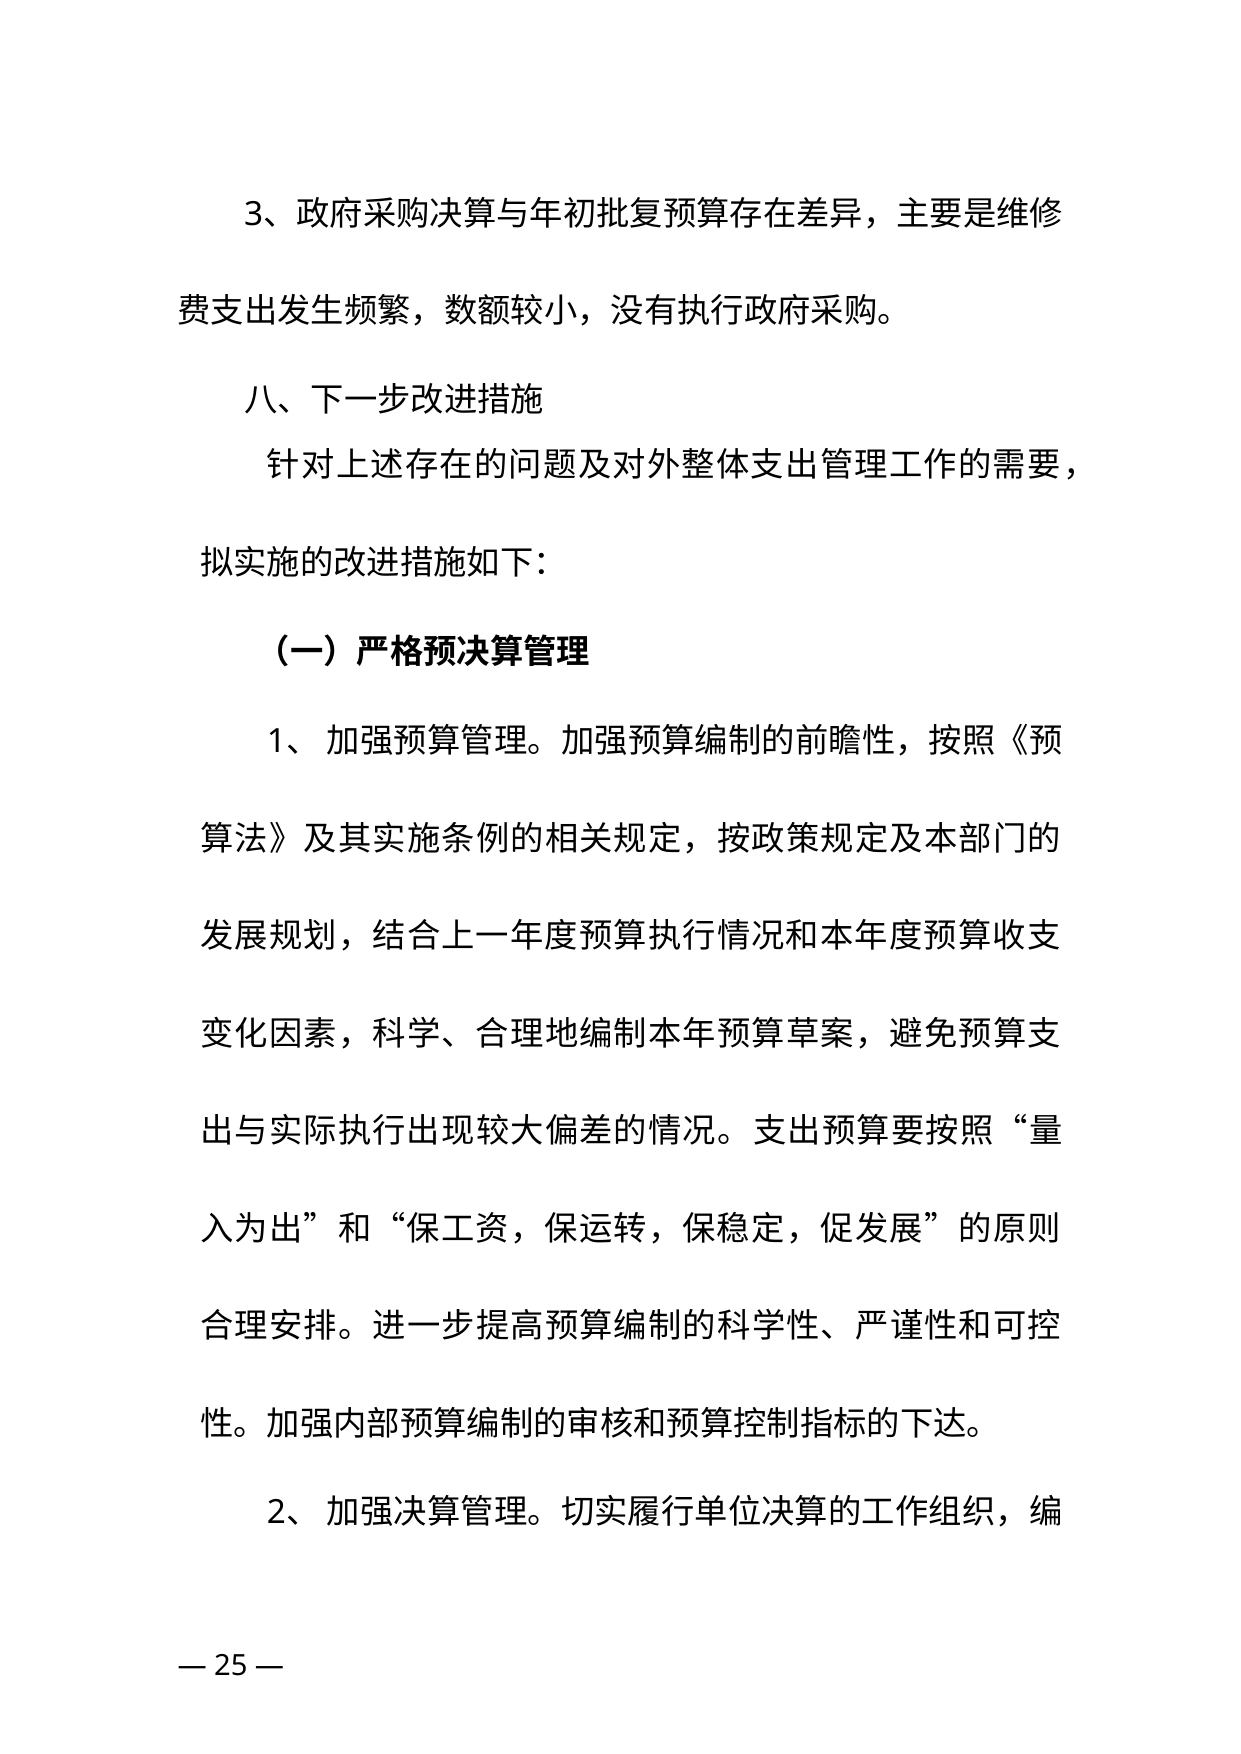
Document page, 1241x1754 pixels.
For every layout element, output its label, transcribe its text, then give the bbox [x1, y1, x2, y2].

text 1、 加强预算管理。加强预算编制的前瞻性，按照《预算法》及其实施条例的相关规定，按政策规定及本部门的发展规划，结合上一年度预算执行情况和本年度预算收支变化因素，科学、合理地编制本年预算草案，避免预算支出与实际执行出现较大偏差的情况。支出预算要按照“量入为出”和“保工资，保运转，保稳定，促发展”的原则合理安排。进一步提高预算编制的科学性、严谨性和可控性。加强内部预算编制的审核和预算控制指标的下达。 [200, 705, 1063, 1453]
text 八、下一步改进措施 [177, 365, 1063, 430]
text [200, 1477, 1063, 1542]
text （一）严格预决算管理 [200, 616, 1063, 681]
text 针对上述存在的问题及对外整体支出管理工作的需要，拟实施的改进措施如下： [200, 430, 1063, 592]
text 3、政府采购决算与年初批复预算存在差异，主要是维修费支出发生频繁，数额较小，没有执行政府采购。 [177, 178, 1063, 341]
